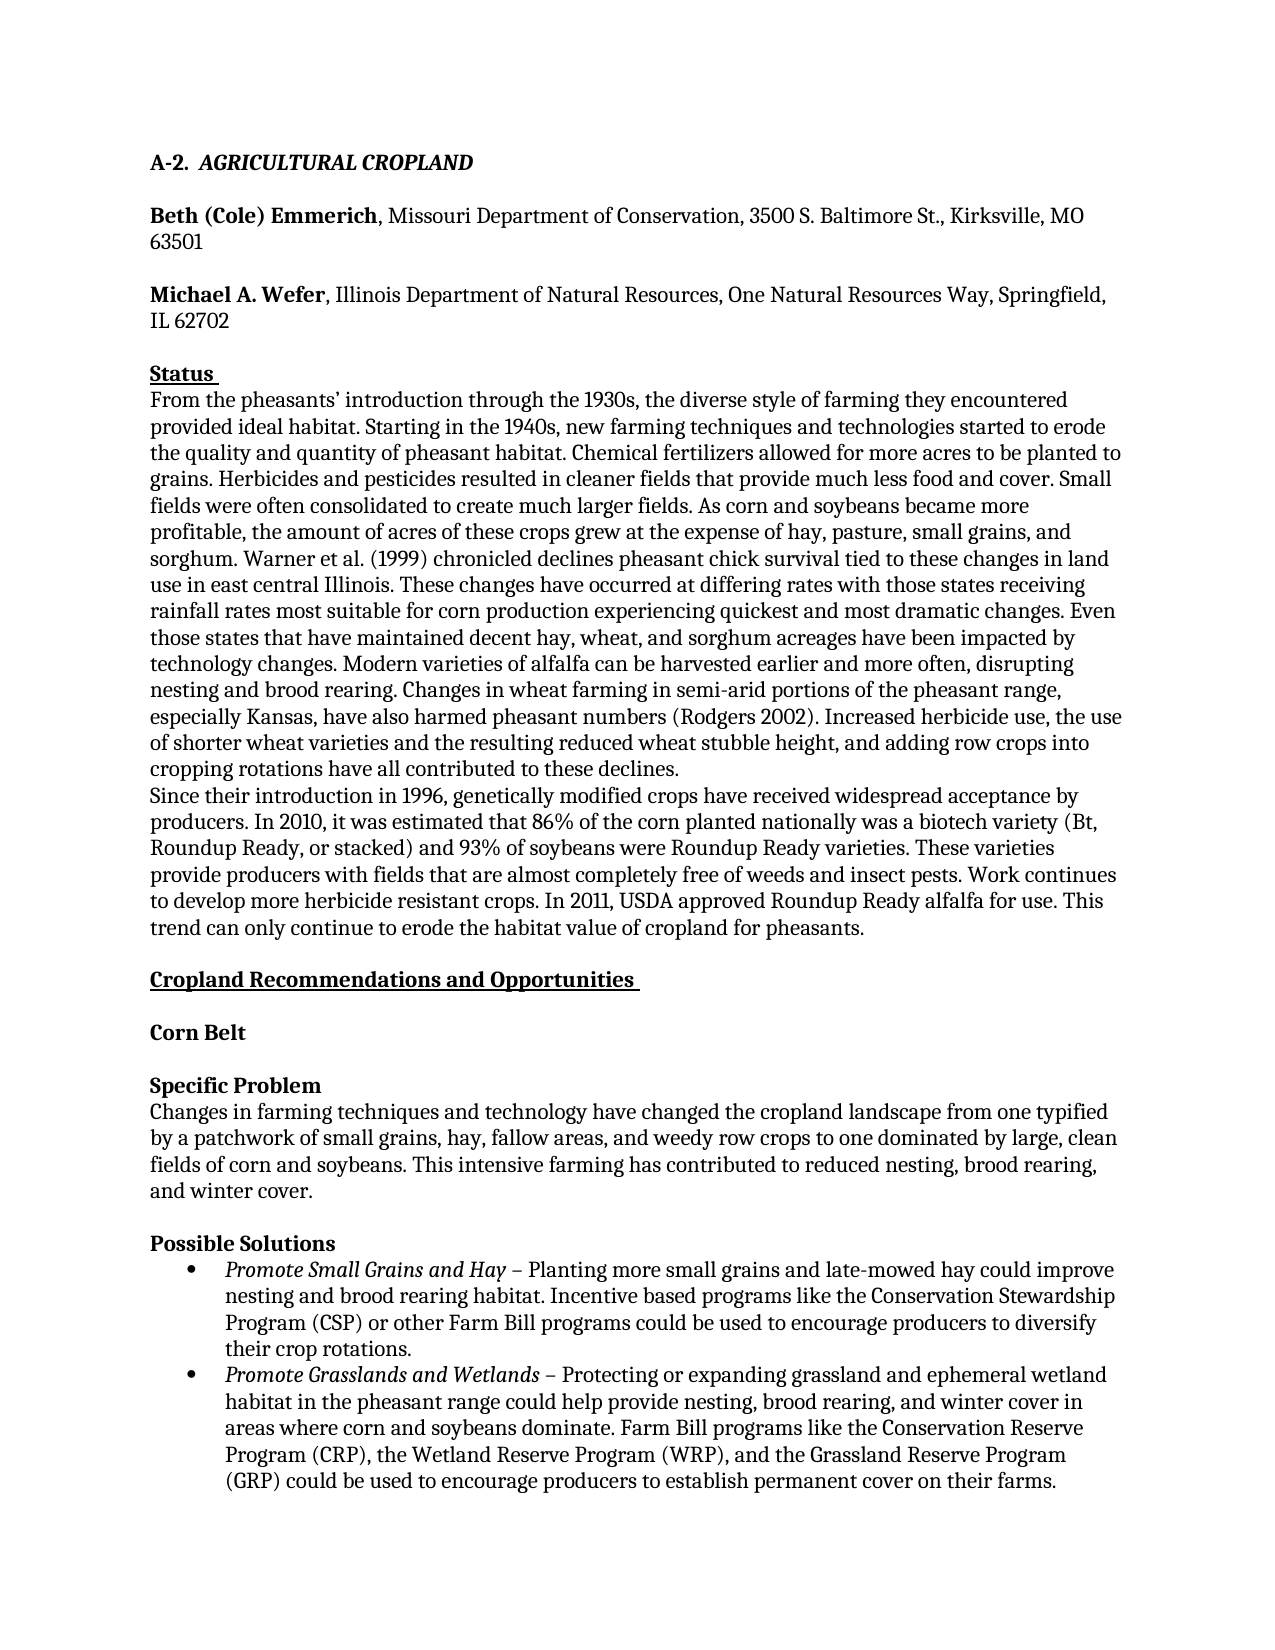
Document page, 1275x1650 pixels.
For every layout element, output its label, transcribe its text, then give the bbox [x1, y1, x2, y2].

text Corn Belt [150, 1020, 1125, 1046]
text A-2. AGRICULTURAL CROPLAND [150, 150, 1125, 176]
text From the pheasants’ introduction through the 1930s, the diverse style of farming they encountered provided ideal habitat. Starting in the 1940s, new farming techniques and technologies started to erode the quality and quantity of pheasant habitat. Chemical fertilizers allowed for more acres to be planted to grains. Herbicides and pesticides resulted in cleaner fields that provide much less food and cover. Small fields were often consolidated to create much larger fields. As corn and soybeans became more profitable, the amount of acres of these crops grew at the expense of hay, pasture, small grains, and sorghum. Warner et al. (1999) chronicled declines pheasant chick survival tied to these changes in land use in east central Illinois. These changes have occurred at differing rates with those states receiving rainfall rates most suitable for corn production experiencing quickest and most dramatic changes. Even those states that have maintained decent hay, wheat, and sorghum acreages have been impacted by technology changes. Modern varieties of alfalfa can be harvested earlier and more often, disrupting nesting and brood rearing. Changes in wheat farming in semi-arid portions of the pheasant range, especially Kansas, have also harmed pheasant numbers (Rodgers 2002). Increased herbicide use, the use of shorter wheat varieties and the resulting reduced wheat stubble height, and adding row crops into cropping rotations have all contributed to these declines. [150, 387, 1125, 782]
text Possible Solutions [150, 1231, 1125, 1257]
text Specific Problem [150, 1072, 1125, 1099]
list Promote Grasslands and Wetlands – Protecting or expanding grassland and ephemeral wetland habitat in the pheasant range could help provide nesting, brood rearing, and winter cover in areas where corn and soybeans dominate. Farm Bill programs like the Conservation Reserve Program (CRP), the Wetland Reserve Program (WRP), and the Grassland Reserve Program (GRP) could be used to encourage producers to establish permanent cover on their farms. [187, 1362, 1125, 1494]
text Since their introduction in 1996, genetically modified crops have received widespread acceptance by producers. In 2010, it was estimated that 86% of the corn planted nationally was a biotech variety (Bt, Roundup Ready, or stacked) and 93% of soybeans were Roundup Ready varieties. These varieties provide producers with fields that are almost completely free of weeds and insect pests. Work continues to develop more herbicide resistant crops. In 2011, USDA approved Roundup Ready alfalfa for use. This trend can only continue to erode the habitat value of cropland for pheasants. [150, 782, 1125, 941]
text Changes in farming techniques and technology have changed the cropland landscape from one typified by a patchwork of small grains, hay, fallow areas, and weedy row crops to one dominated by large, clean fields of corn and soybeans. This intensive farming has contributed to reduced nesting, brood rearing, and winter cover. [150, 1099, 1125, 1204]
list Promote Small Grains and Hay – Planting more small grains and late-mowed hay could improve nesting and brood rearing habitat. Incentive based programs like the Conservation Stewardship Program (CSP) or other Farm Bill programs could be used to encourage producers to diversify their crop rotations. [187, 1257, 1125, 1362]
text Cropland Recommendations and Opportunities [150, 967, 1125, 993]
text Michael A. Wefer, Illinois Department of Natural Resources, One Natural Resources Way, Springfield, IL 62702 [150, 282, 1125, 334]
text Beth (Cole) Emmerich, Missouri Department of Conservation, 3500 S. Baltimore St., Kirksville, MO 63501 [150, 203, 1125, 255]
text Status [150, 361, 1125, 387]
